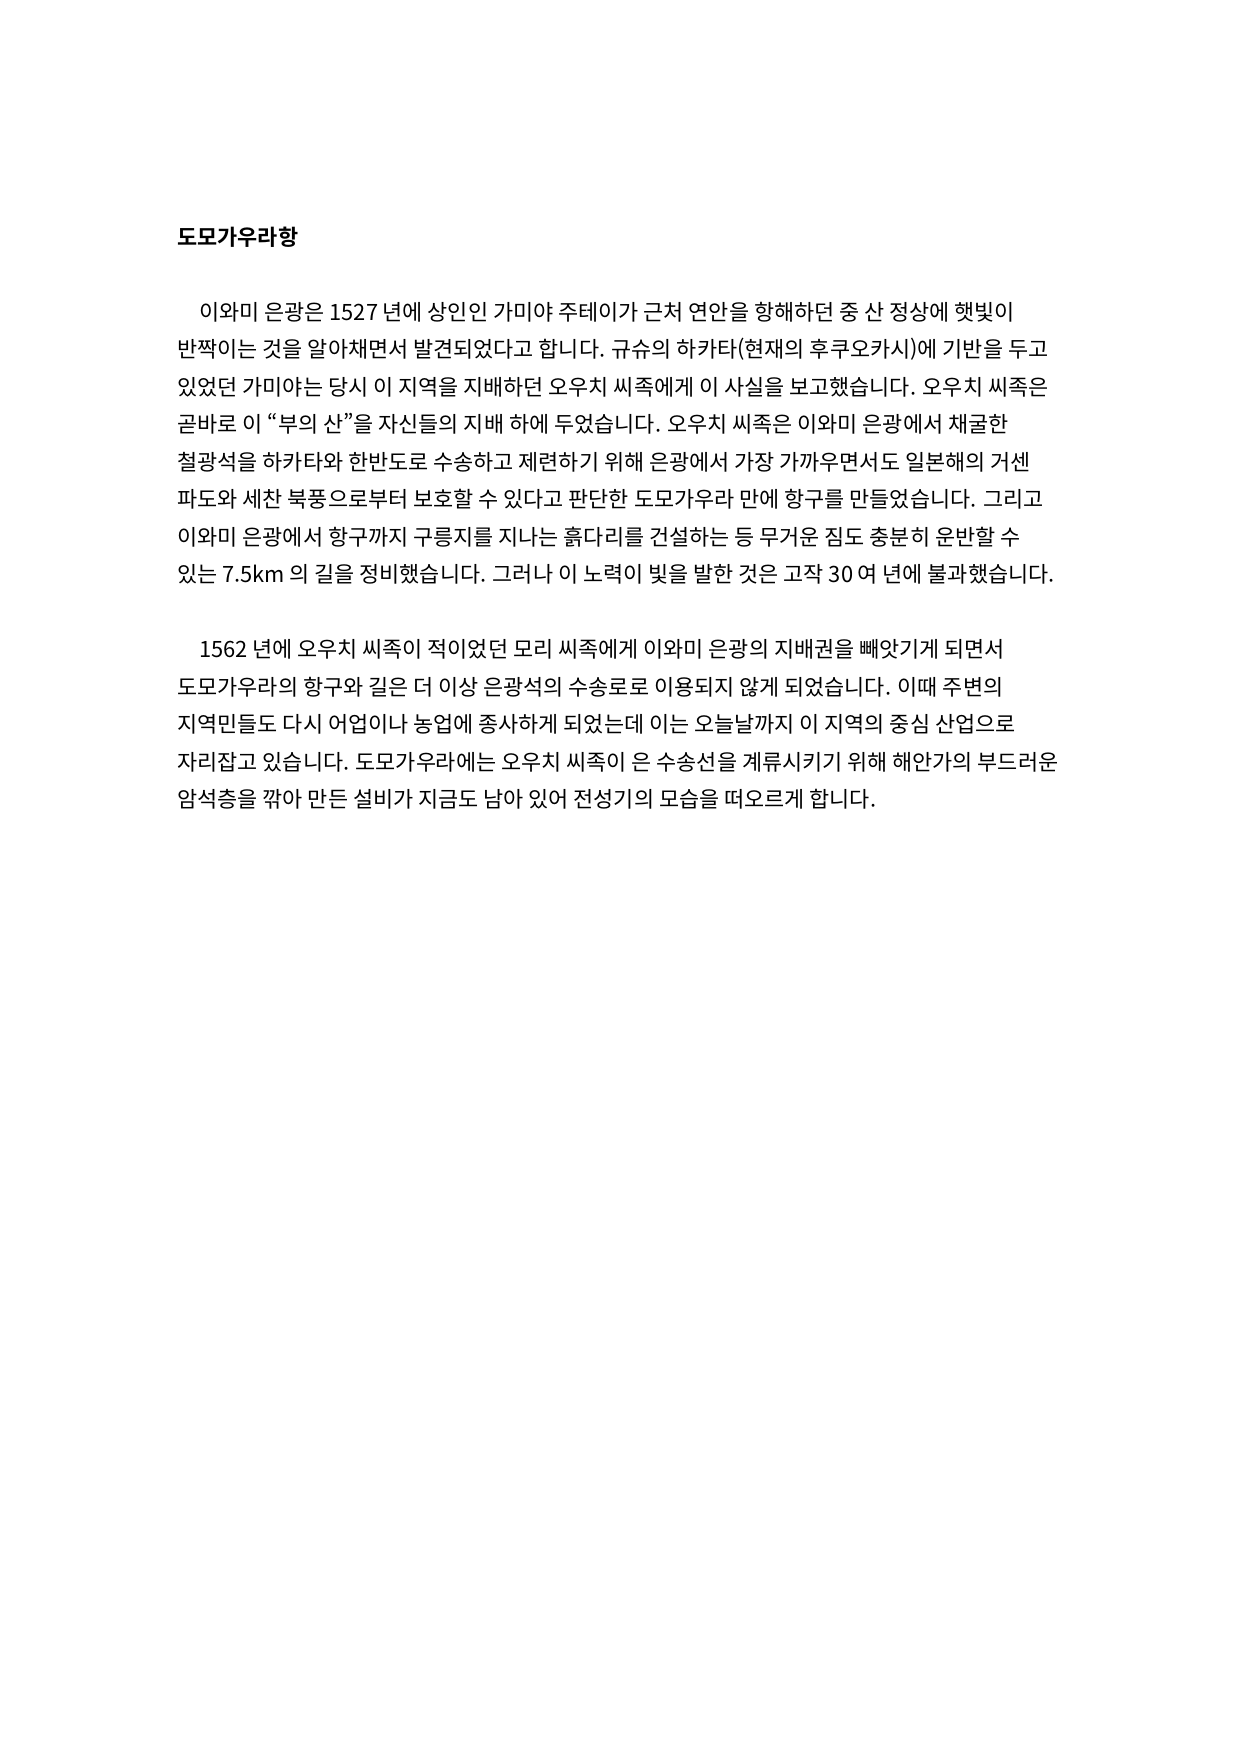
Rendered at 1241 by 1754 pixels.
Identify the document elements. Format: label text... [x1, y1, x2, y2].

text 도모가우라항 [177, 217, 1063, 254]
text 1562년에 오우치 씨족이 적이었던 모리 씨족에게 이와미 은광의 지배권을 빼앗기게 되면서 도모가우라의 항구와 길은 더 이상 은광석의 수송로로 이용되지 않게 되었습니다. 이때 주변의 지역민들도 다시 어업이나 농업에 종사하게 되었는데 이는 오늘날까지 이 지역의 중심 산업으로 자리잡고 있습니다. 도모가우라에는 오우치 씨족이 은 수송선을 계류시키기 위해 해안가의 부드러운 암석층을 깎아 만든 설비가 지금도 남아 있어 전성기의 모습을 떠오르게 합니다. [177, 629, 1063, 817]
text 이와미 은광은 1527년에 상인인 가미야 주테이가 근처 연안을 항해하던 중 산 정상에 햇빛이 반짝이는 것을 알아채면서 발견되었다고 합니다. 규슈의 하카타(현재의 후쿠오카시)에 기반을 두고 있었던 가미야는 당시 이 지역을 지배하던 오우치 씨족에게 이 사실을 보고했습니다. 오우치 씨족은 곧바로 이 “부의 산”을 자신들의 지배 하에 두었습니다. 오우치 씨족은 이와미 은광에서 채굴한 철광석을 하카타와 한반도로 수송하고 제련하기 위해 은광에서 가장 가까우면서도 일본해의 거센 파도와 세찬 북풍으로부터 보호할 수 있다고 판단한 도모가우라 만에 항구를 만들었습니다. 그리고 이와미 은광에서 항구까지 구릉지를 지나는 흙다리를 건설하는 등 무거운 짐도 충분히 운반할 수 있는 7.5km의 길을 정비했습니다. 그러나 이 노력이 빛을 발한 것은 고작 30여 년에 불과했습니다. [177, 292, 1063, 592]
